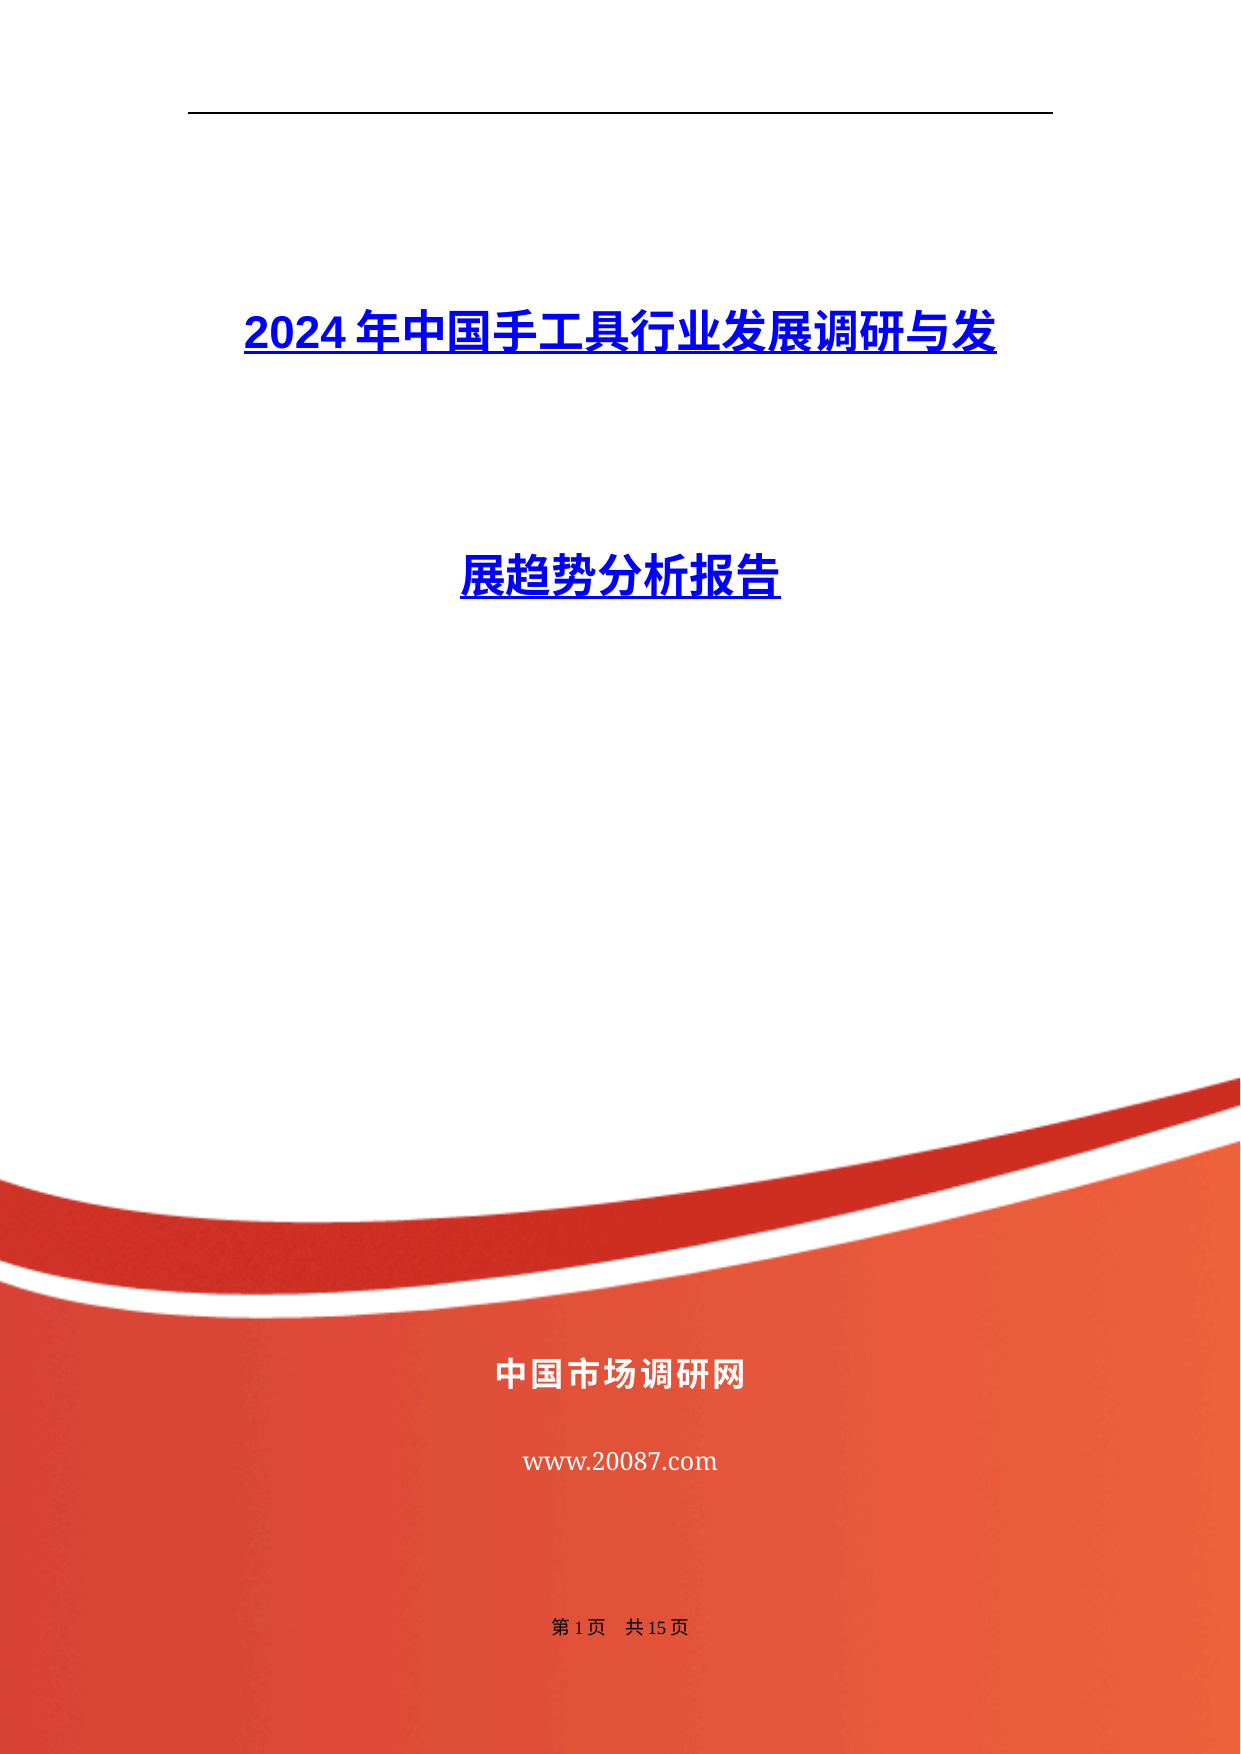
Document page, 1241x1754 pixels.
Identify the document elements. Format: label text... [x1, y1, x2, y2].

table_header 2024年中国手工具行业发展调研与发展趋势分析报告 [188, 207, 1053, 773]
subtitle 中国市场调研网 [187, 1339, 1053, 1404]
picture [0, 1006, 1241, 1754]
text www.20087.com [187, 1428, 1053, 1493]
